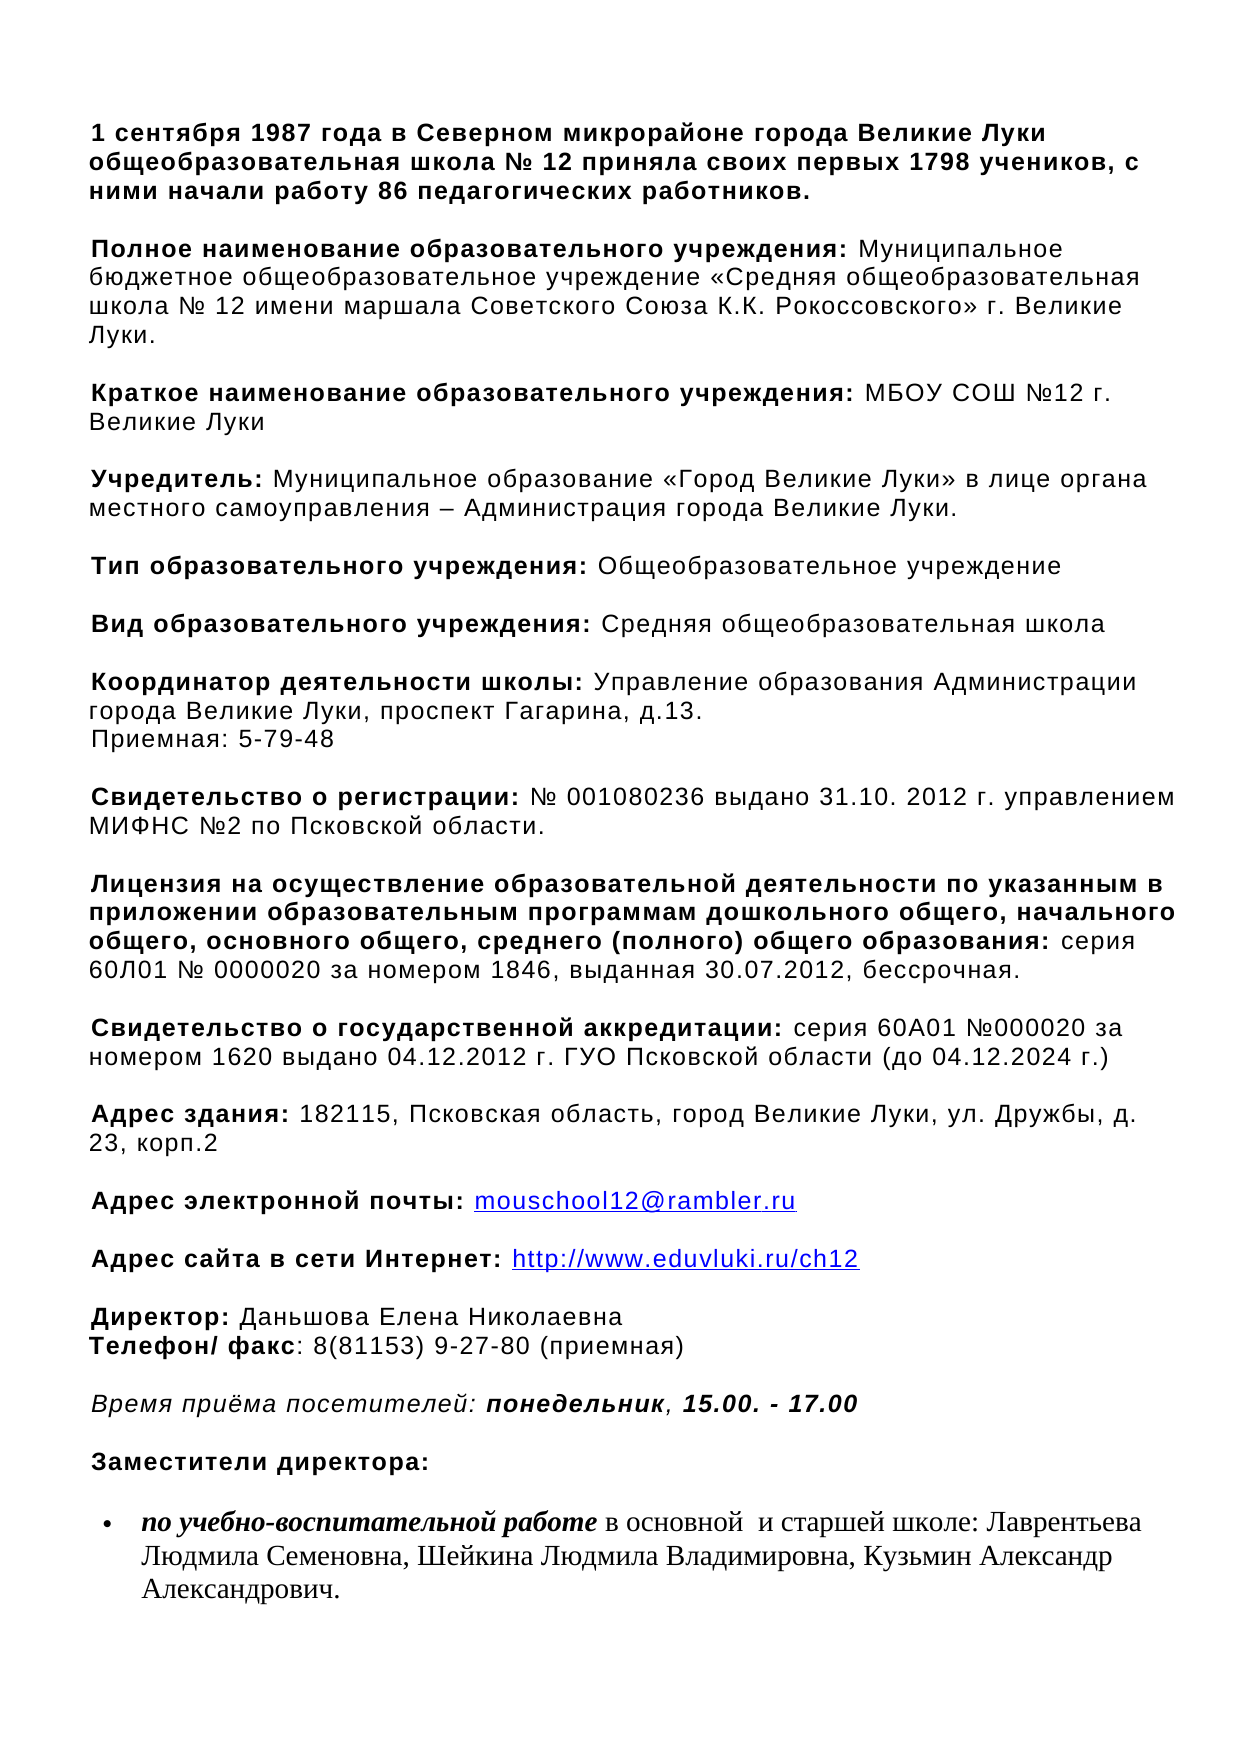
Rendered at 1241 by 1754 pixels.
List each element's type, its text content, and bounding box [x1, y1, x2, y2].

text Вид образовательного учреждения: Средняя общеобразовательная школа [89, 609, 1181, 638]
text Лицензия на осуществление образовательной деятельности по указанным в приложении образовательным программам дошкольного общего, начального общего, основного общего, среднего (полного) общего образования: серия 60Л01 № 0000020 за номером 1846, выданная 30.07.2012, бессрочная. [89, 868, 1181, 983]
text Приемная: 5-79-48 [89, 724, 1181, 753]
text Полное наименование образовательного учреждения: Муниципальное бюджетное общеобразовательное учреждение «Средняя общеобразовательная школа № 12 имени маршала Советского Союза К.К. Рокоссовского» г. Великие Луки. [89, 233, 1181, 348]
text Свидетельство о государственной аккредитации: серия 60А01 №000020 за номером 1620 выдано 04.12.2012 г. ГУО Псковской области (до 04.12.2024 г.) [89, 1013, 1181, 1070]
text Координатор деятельности школы: Управление образования Администрации города Великие Луки, проспект Гагарина, д.13. [89, 667, 1181, 724]
text Краткое наименование образовательного учреждения: МБОУ СОШ №12 г. Великие Луки [89, 378, 1181, 435]
text Время приёма посетителей: понедельник, 15.00. - 17.00 [89, 1388, 1181, 1417]
text Адрес сайта в сети Интернет: http://www.eduvluki.ru/ch12 [89, 1244, 1181, 1273]
text Заместители директора: [89, 1446, 1181, 1475]
text Адрес электронной почты: mouschool12@rambler.ru [89, 1186, 1181, 1215]
text Директор: Даньшова Елена Николаевна Телефон/ факс: 8(81153) 9-27-80 (приемная) [89, 1302, 1181, 1359]
text Учредитель: Муниципальное образование «Город Великие Луки» в лице органа местного самоуправления – Администрация города Великие Луки. [89, 464, 1181, 522]
text Свидетельство о регистрации: № 001080236 выдано 31.10. 2012 г. управлением МИФНС №2 по Псковской области. [89, 782, 1181, 839]
list по учебно-воспитательной работе в основной и старшей школе: Лаврентьева Людмила Семеновна, Шейкина Людмила Владимировна, Кузьмин Александр Александрович. [103, 1504, 1181, 1605]
text Адрес здания: 182115, Псковская область, город Великие Луки, ул. Дружбы, д. 23, корп.2 [89, 1099, 1181, 1157]
text 1 сентября 1987 года в Северном микрорайоне города Великие Луки общеобразовательная школа № 12 приняла своих первых 1798 учеников, с ними начали работу 86 педагогических работников. [89, 118, 1181, 204]
text Тип образовательного учреждения: Общеобразовательное учреждение [89, 551, 1181, 580]
